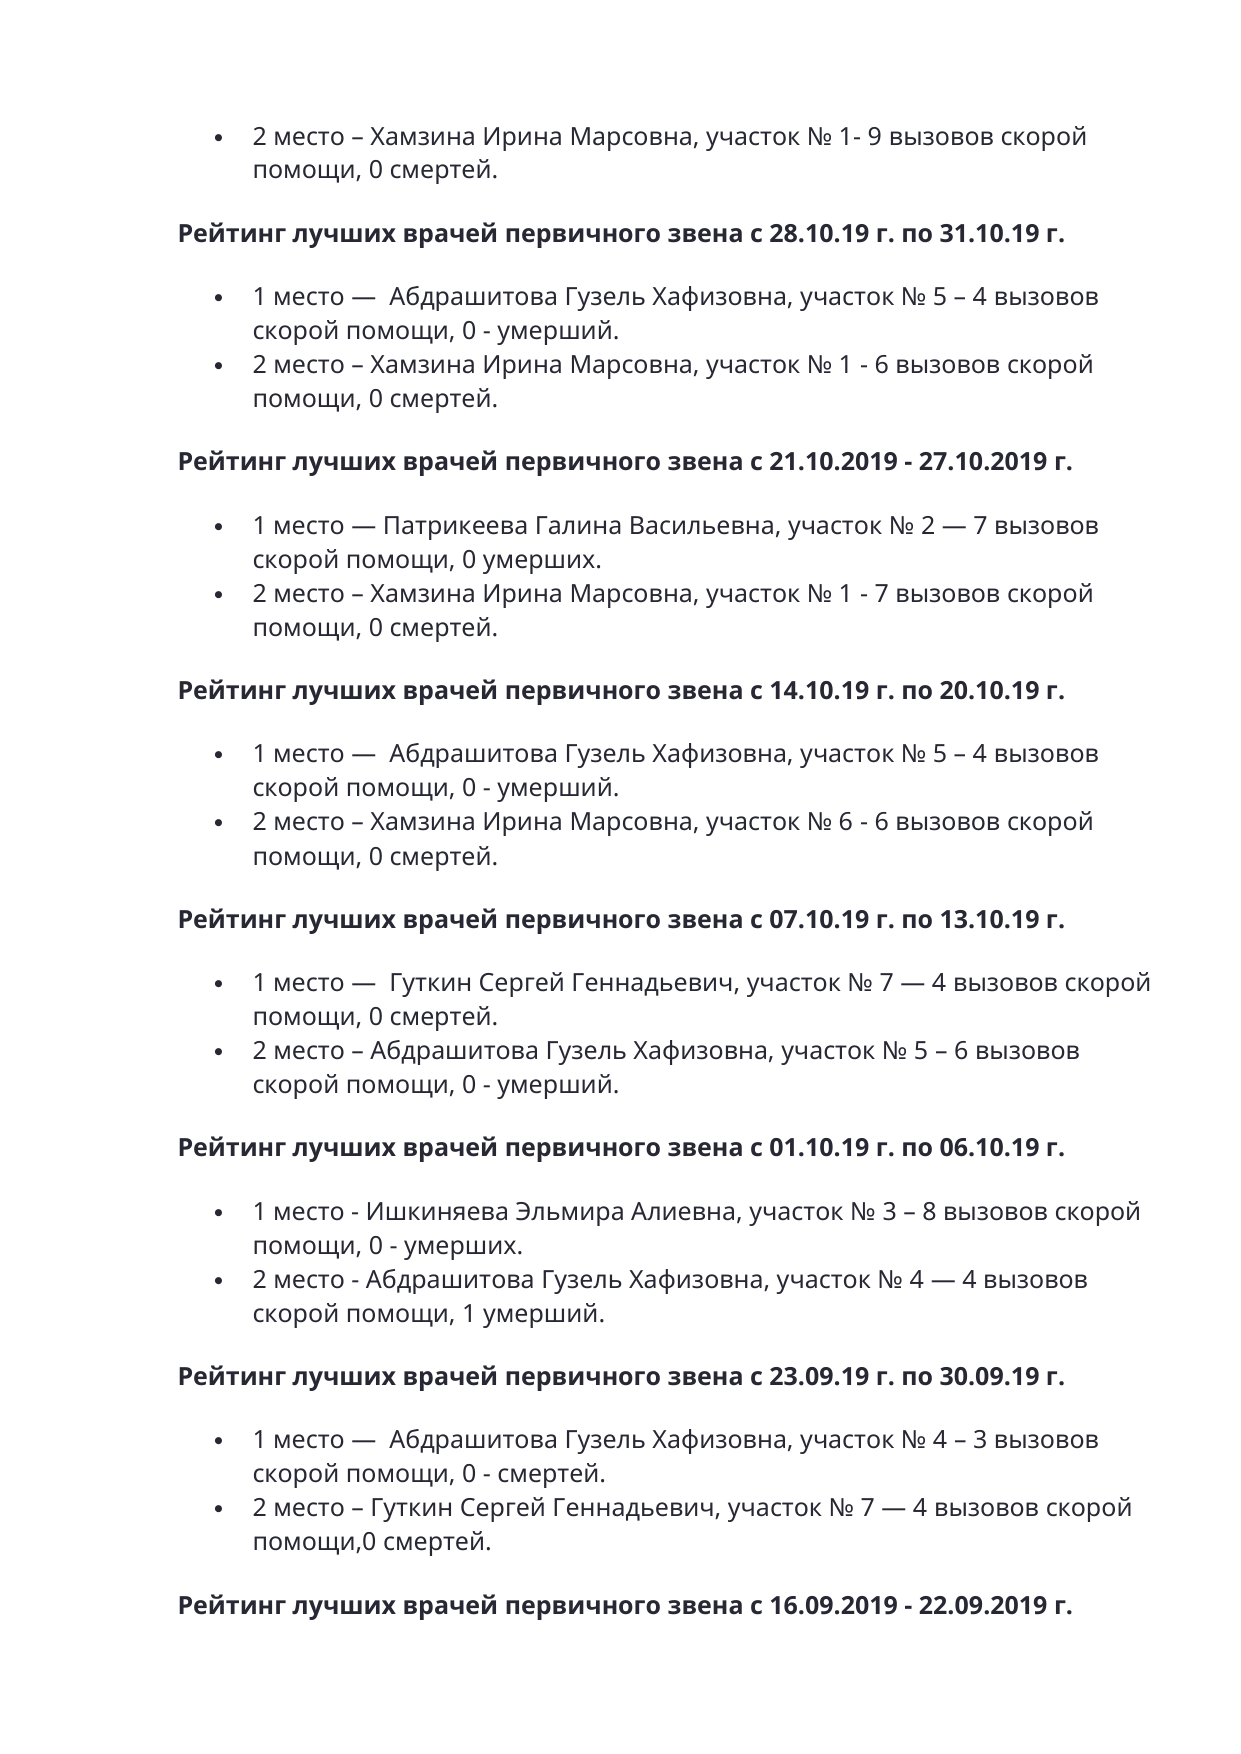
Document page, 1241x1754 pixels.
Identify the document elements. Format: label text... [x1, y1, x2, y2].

text Рейтинг лучших врачей первичного звена с 07.10.19 г. по 13.10.19 г. [177, 901, 1152, 935]
list 2 место - Абдрашитова Гузель Хафизовна, участок № 4 — 4 вызовов скорой помощи, 1 умерший. [215, 1261, 1152, 1329]
list 2 место – Хамзина Ирина Марсовна, участок № 1- 9 вызовов скорой помощи, 0 смертей. [215, 118, 1152, 186]
list 2 место – Гуткин Сергей Геннадьевич, участок № 7 — 4 вызовов скорой помощи,0 смертей. [215, 1490, 1152, 1558]
list 1 место - Ишкиняева Эльмира Алиевна, участок № 3 – 8 вызовов скорой помощи, 0 - умерших. [215, 1193, 1152, 1261]
list 1 место — Патрикеева Галина Васильевна, участок № 2 — 7 вызовов скорой помощи, 0 умерших. [215, 507, 1152, 575]
list 2 место – Хамзина Ирина Марсовна, участок № 1 - 7 вызовов скорой помощи, 0 смертей. [215, 575, 1152, 643]
list 2 место – Хамзина Ирина Марсовна, участок № 1 - 6 вызовов скорой помощи, 0 смертей. [215, 347, 1152, 415]
list 1 место — Абдрашитова Гузель Хафизовна, участок № 5 – 4 вызовов скорой помощи, 0 - умерший. [215, 279, 1152, 347]
list 1 место — Гуткин Сергей Геннадьевич, участок № 7 — 4 вызовов скорой помощи, 0 смертей. [215, 964, 1152, 1033]
text Рейтинг лучших врачей первичного звена с 23.09.19 г. по 30.09.19 г. [177, 1359, 1152, 1393]
list 1 место — Абдрашитова Гузель Хафизовна, участок № 4 – 3 вызовов скорой помощи, 0 - смертей. [215, 1422, 1152, 1490]
list 1 место — Абдрашитова Гузель Хафизовна, участок № 5 – 4 вызовов скорой помощи, 0 - умерший. [215, 736, 1152, 804]
list 2 место – Абдрашитова Гузель Хафизовна, участок № 5 – 6 вызовов скорой помощи, 0 - умерший. [215, 1033, 1152, 1101]
text Рейтинг лучших врачей первичного звена с 01.10.19 г. по 06.10.19 г. [177, 1130, 1152, 1164]
text Рейтинг лучших врачей первичного звена с 21.10.2019 - 27.10.2019 г. [177, 444, 1152, 478]
text Рейтинг лучших врачей первичного звена с 14.10.19 г. по 20.10.19 г. [177, 673, 1152, 707]
text Рейтинг лучших врачей первичного звена с 16.09.2019 - 22.09.2019 г. [177, 1587, 1152, 1621]
text Рейтинг лучших врачей первичного звена с 28.10.19 г. по 31.10.19 г. [177, 215, 1152, 249]
list 2 место – Хамзина Ирина Марсовна, участок № 6 - 6 вызовов скорой помощи, 0 смертей. [215, 804, 1152, 872]
